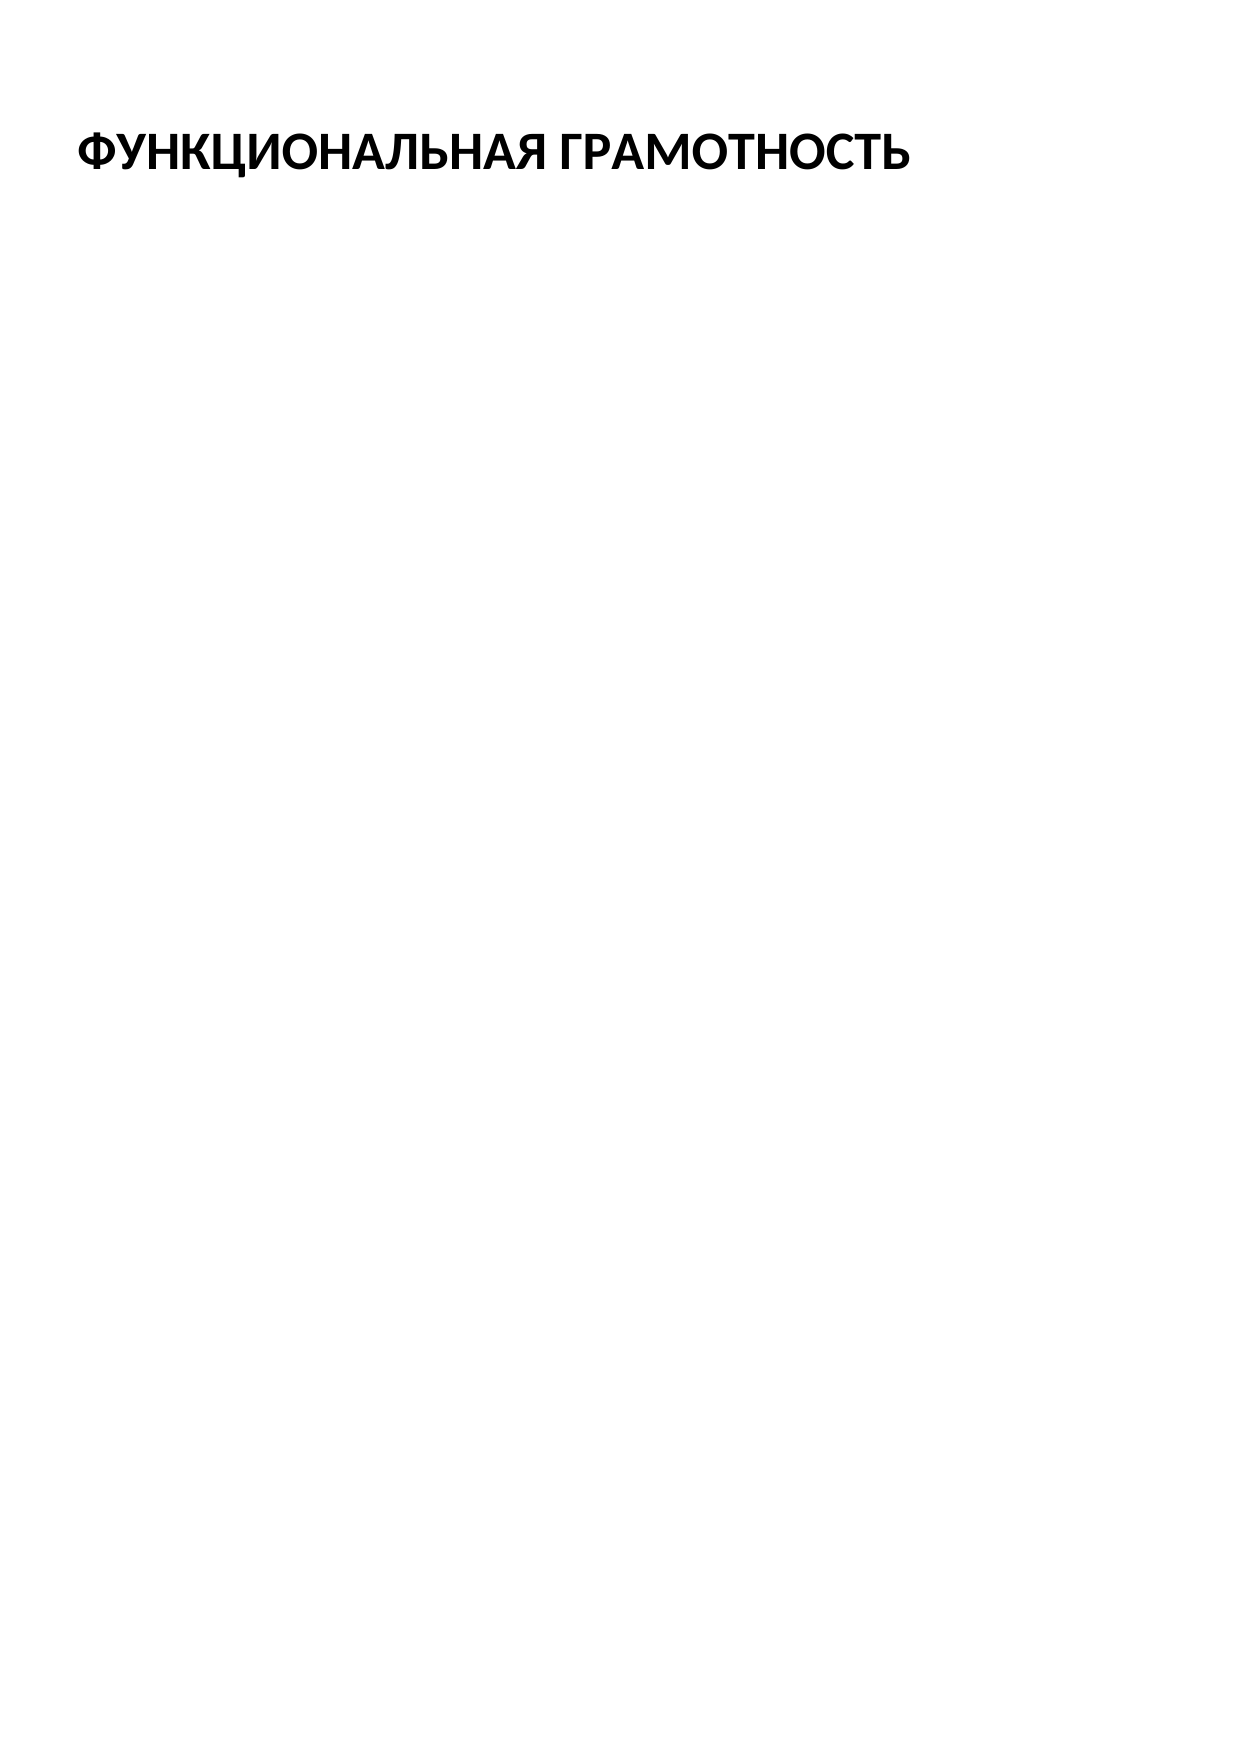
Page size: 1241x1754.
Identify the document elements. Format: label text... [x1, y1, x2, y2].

text ФУНКЦИОНАЛЬНАЯ ГРАМОТНОСТЬ [77, 117, 1134, 183]
